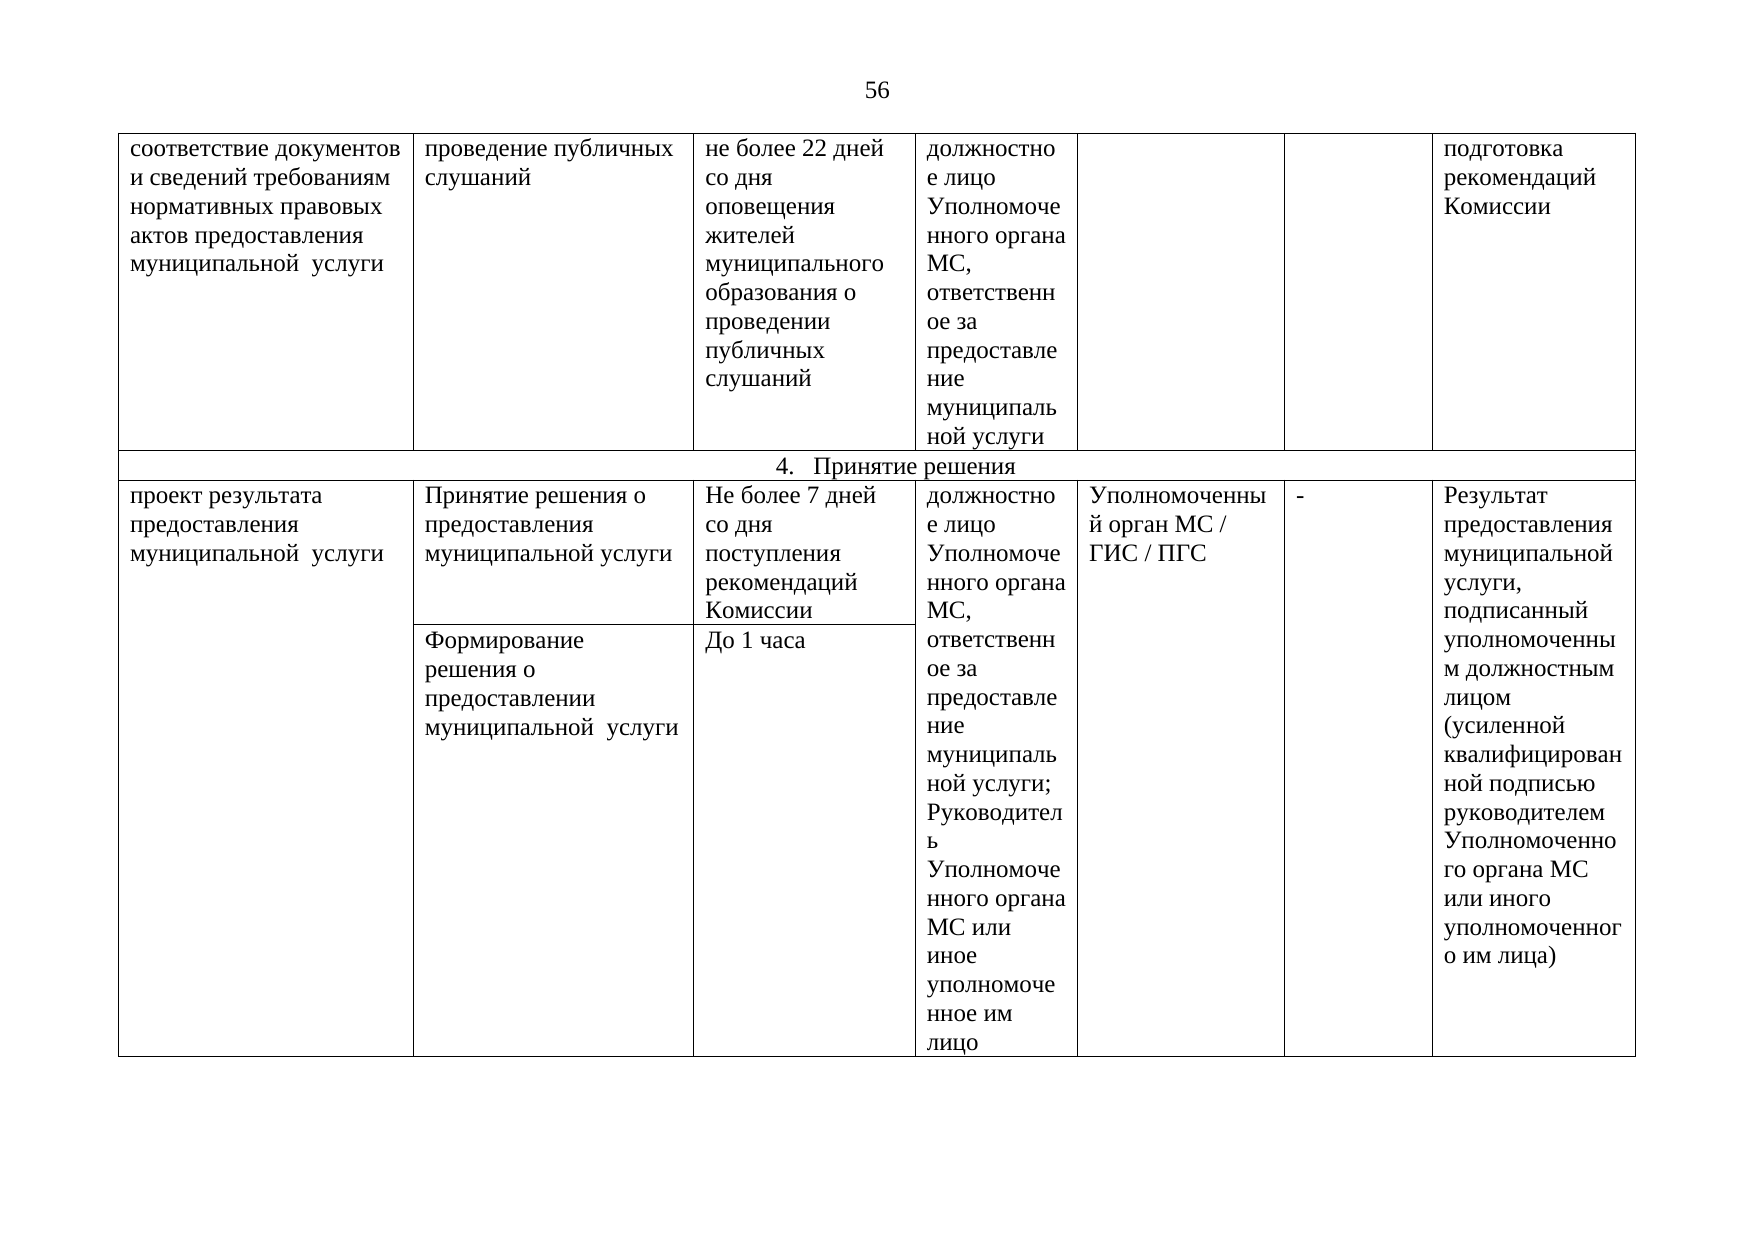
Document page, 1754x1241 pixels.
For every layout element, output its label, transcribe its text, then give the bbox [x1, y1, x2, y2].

table_cell [1078, 134, 1284, 450]
table_cell До 1 часа [694, 625, 915, 1056]
table_cell Уполномоченный орган МС / ГИС / ПГС [1078, 481, 1284, 1056]
table_cell Формирование решения о предоставлении муниципальной услуги [414, 625, 693, 1056]
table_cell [916, 134, 1077, 450]
table_cell Принятие решения [119, 451, 1635, 479]
table_cell проведение публичных слушаний [414, 134, 693, 450]
table_cell Принятие решения о предоставления муниципальной услуги [414, 481, 693, 624]
table_cell Не более 7 дней со дня поступления рекомендаций Комиссии [694, 481, 915, 624]
table_cell соответствие документов и сведений требованиям нормативных правовых актов предоставления муниципальной услуги [119, 134, 413, 450]
table_cell проект результата предоставления муниципальной услуги [119, 481, 413, 1056]
table_cell должностное лицо Уполномоченного органа МС, ответственное за предоставление муниципальной услуги; Руководитель Уполномоченного органа МС или иное уполномоченное им лицо [916, 481, 1077, 1056]
table_cell Результат предоставления муниципальной услуги, подписанный уполномоченным должностным лицом (усиленной квалифицированной подписью руководителем Уполномоченного органа МС или иного уполномоченного им лица) [1433, 481, 1635, 1056]
table_cell - [1285, 481, 1432, 1056]
table_cell не более 22 дней со дня оповещения жителей муниципального образования о проведении публичных слушаний [694, 134, 915, 450]
table_cell [1285, 134, 1432, 450]
table_cell подготовка рекомендаций Комиссии [1433, 134, 1635, 450]
